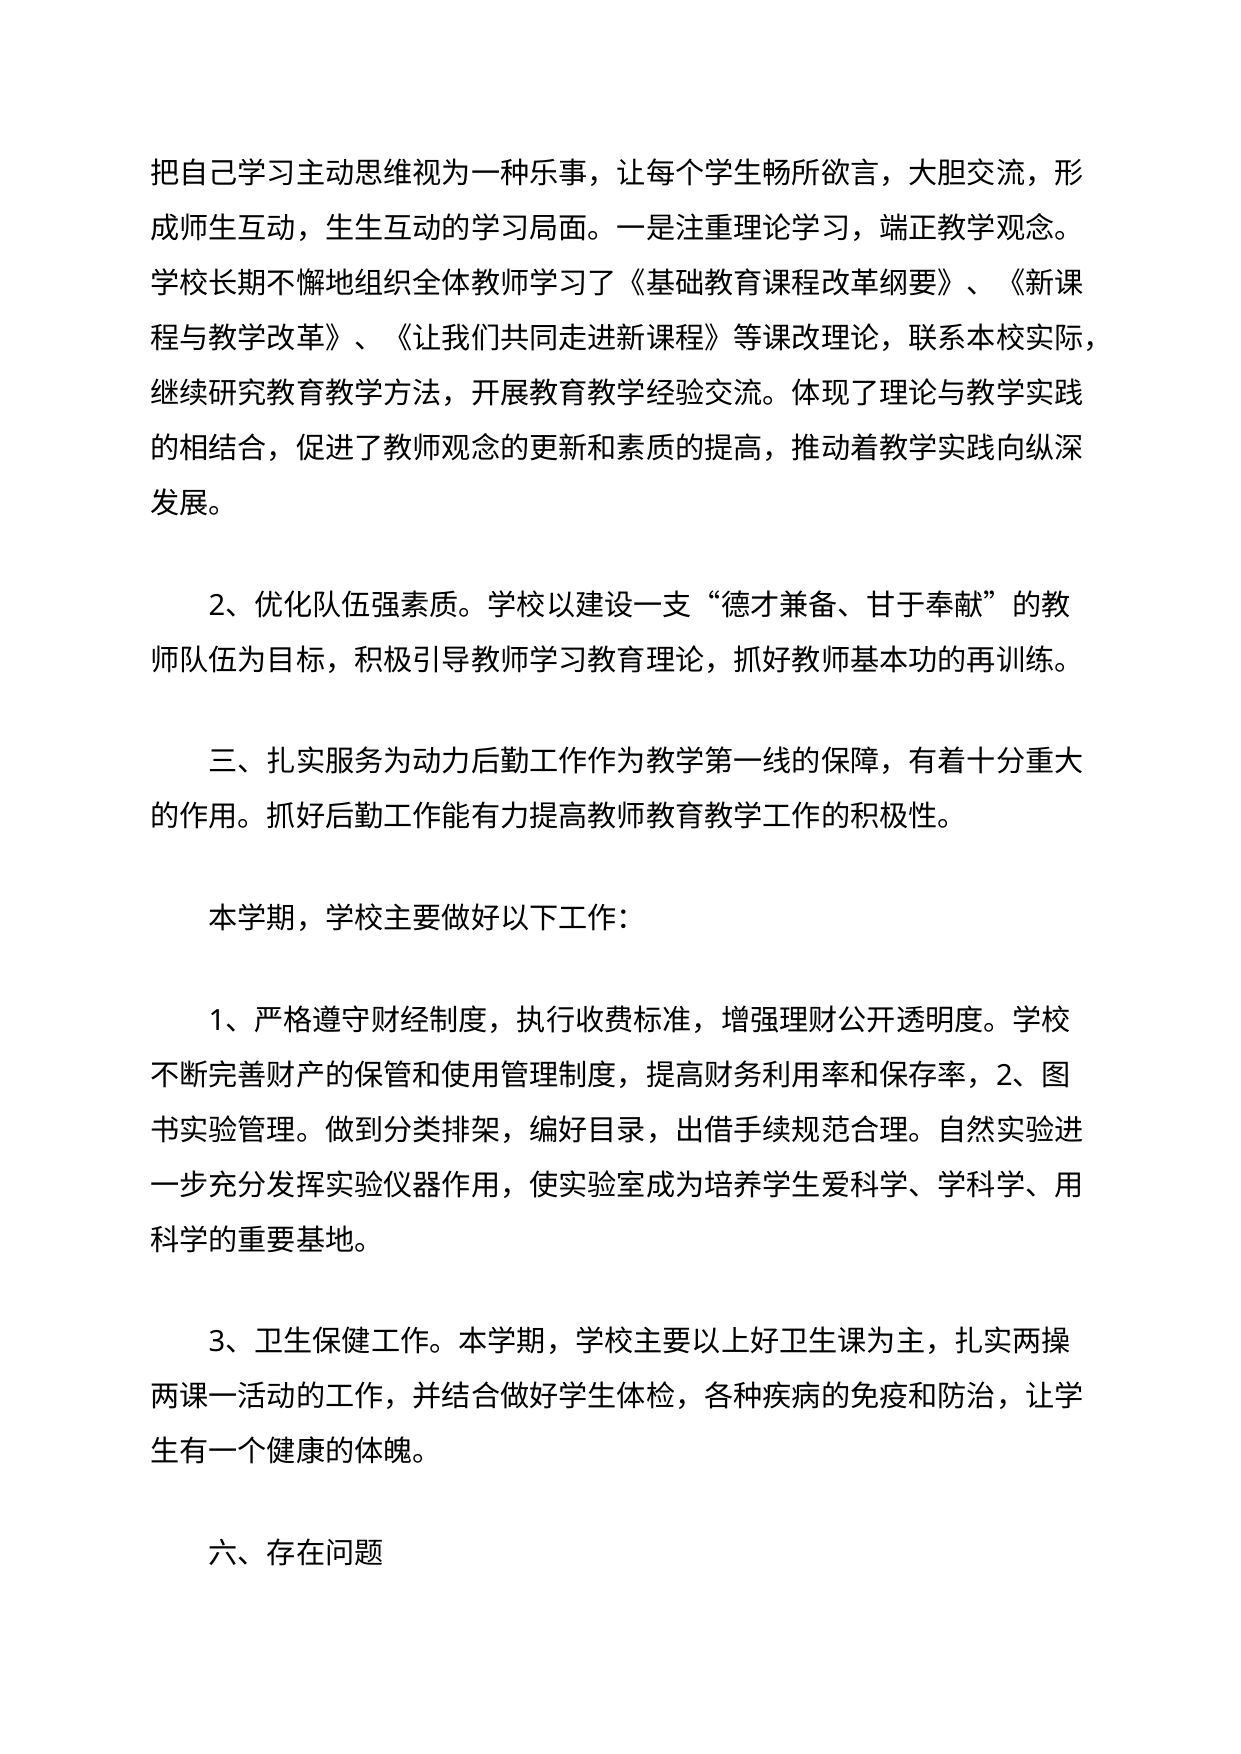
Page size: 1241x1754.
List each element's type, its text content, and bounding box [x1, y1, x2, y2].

text 三、扎实服务为动力后勤工作作为教学第一线的保障，有着十分重大的作用。抓好后勤工作能有力提高教师教育教学工作的积极性。 [150, 738, 1090, 835]
text 3、卫生保健工作。本学期，学校主要以上好卫生课为主，扎实两操两课一活动的工作，并结合做好学生体检，各种疾病的免疫和防治，让学生有一个健康的体魄。 [150, 1318, 1090, 1470]
text 六、存在问题 [150, 1529, 1090, 1572]
text 2、优化队伍强素质。学校以建设一支“德才兼备、甘于奉献”的教师队伍为目标，积极引导教师学习教育理论，抓好教师基本功的再训练。 [150, 581, 1090, 678]
text 本学期，学校主要做好以下工作： [150, 894, 1090, 937]
text 1、严格遵守财经制度，执行收费标准，增强理财公开透明度。学校不断完善财产的保管和使用管理制度，提高财务利用率和保存率，2、图书实验管理。做到分类排架，编好目录，出借手续规范合理。自然实验进一步充分发挥实验仪器作用，使实验室成为培养学生爱科学、学科学、用科学的重要基地。 [150, 996, 1090, 1258]
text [150, 150, 1090, 522]
